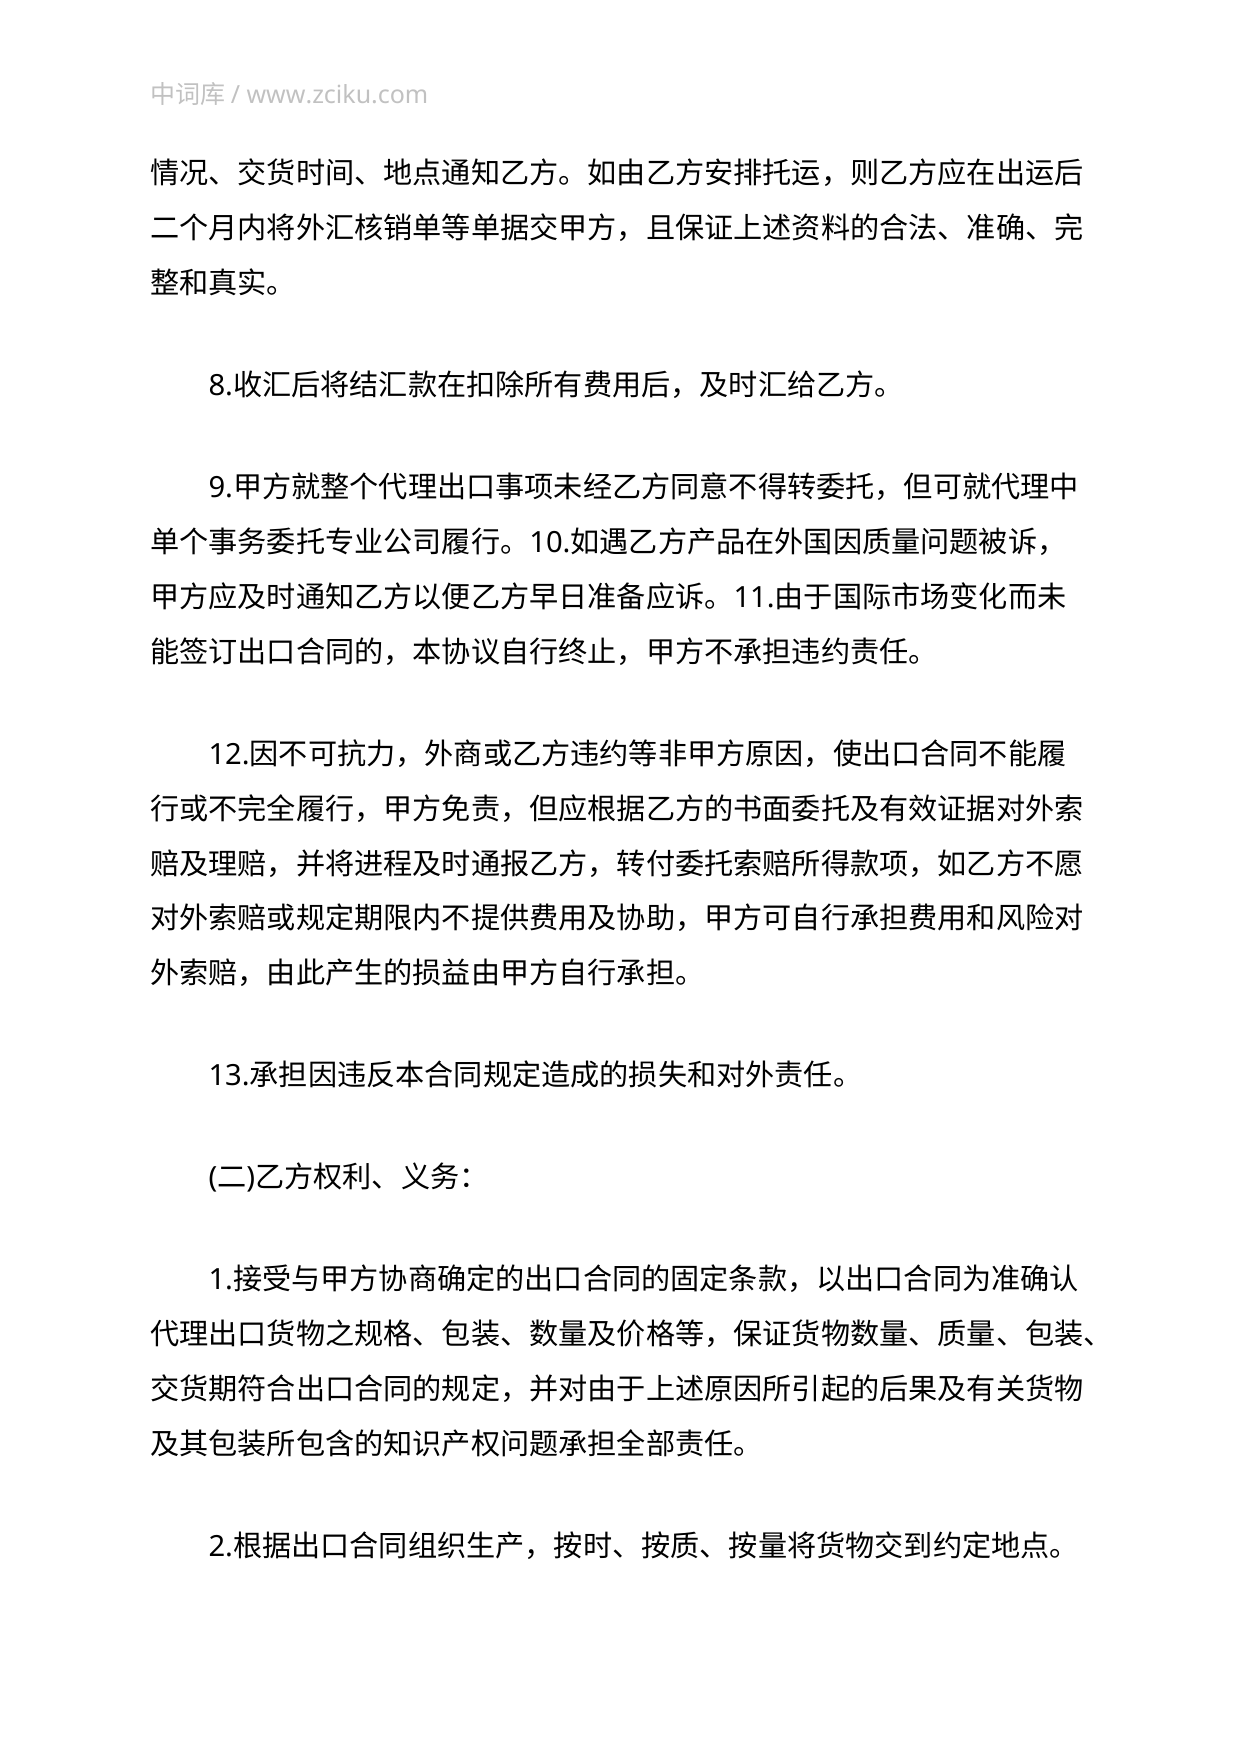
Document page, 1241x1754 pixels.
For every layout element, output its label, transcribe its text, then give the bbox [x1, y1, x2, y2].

text 12.因不可抗力，外商或乙方违约等非甲方原因，使出口合同不能履行或不完全履行，甲方免责，但应根据乙方的书面委托及有效证据对外索赔及理赔，并将进程及时通报乙方，转付委托索赔所得款项，如乙方不愿对外索赔或规定期限内不提供费用及协助，甲方可自行承担费用和风险对外索赔，由此产生的损益由甲方自行承担。 [150, 730, 1090, 992]
text 9.甲方就整个代理出口事项未经乙方同意不得转委托，但可就代理中单个事务委托专业公司履行。10.如遇乙方产品在外国因质量问题被诉，甲方应及时通知乙方以便乙方早日准备应诉。11.由于国际市场变化而未能签订出口合同的，本协议自行终止，甲方不承担违约责任。 [150, 463, 1090, 671]
text 1.接受与甲方协商确定的出口合同的固定条款，以出口合同为准确认代理出口货物之规格、包装、数量及价格等，保证货物数量、质量、包装、交货期符合出口合同的规定，并对由于上述原因所引起的后果及有关货物及其包装所包含的知识产权问题承担全部责任。 [150, 1256, 1090, 1463]
text (二)乙方权利、义务： [150, 1154, 1090, 1196]
text 2.根据出口合同组织生产，按时、按质、按量将货物交到约定地点。 [150, 1522, 1090, 1565]
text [150, 150, 1090, 302]
text 8.收汇后将结汇款在扣除所有费用后，及时汇给乙方。 [150, 362, 1090, 404]
text 13.承担因违反本合同规定造成的损失和对外责任。 [150, 1052, 1090, 1094]
